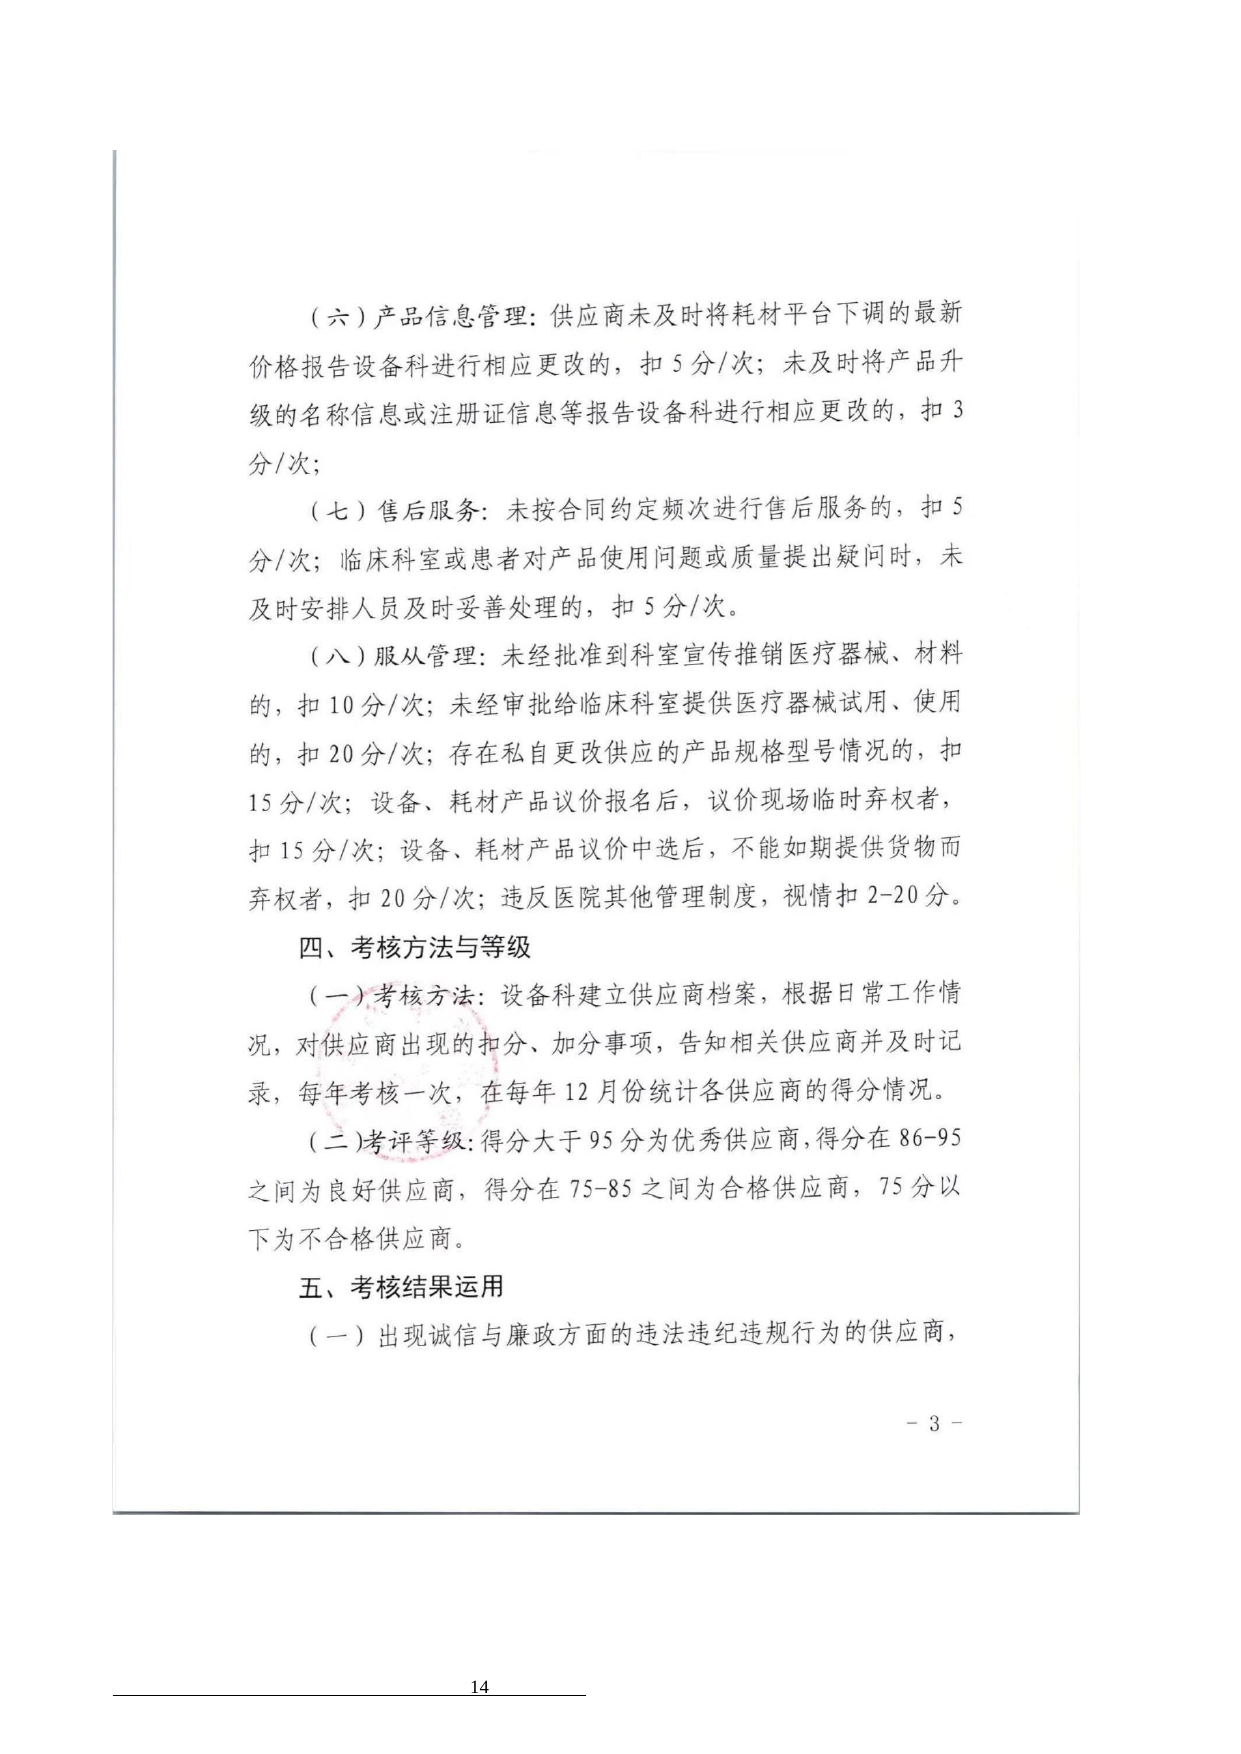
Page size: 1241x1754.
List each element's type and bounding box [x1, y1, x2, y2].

picture [112, 150, 1080, 1515]
